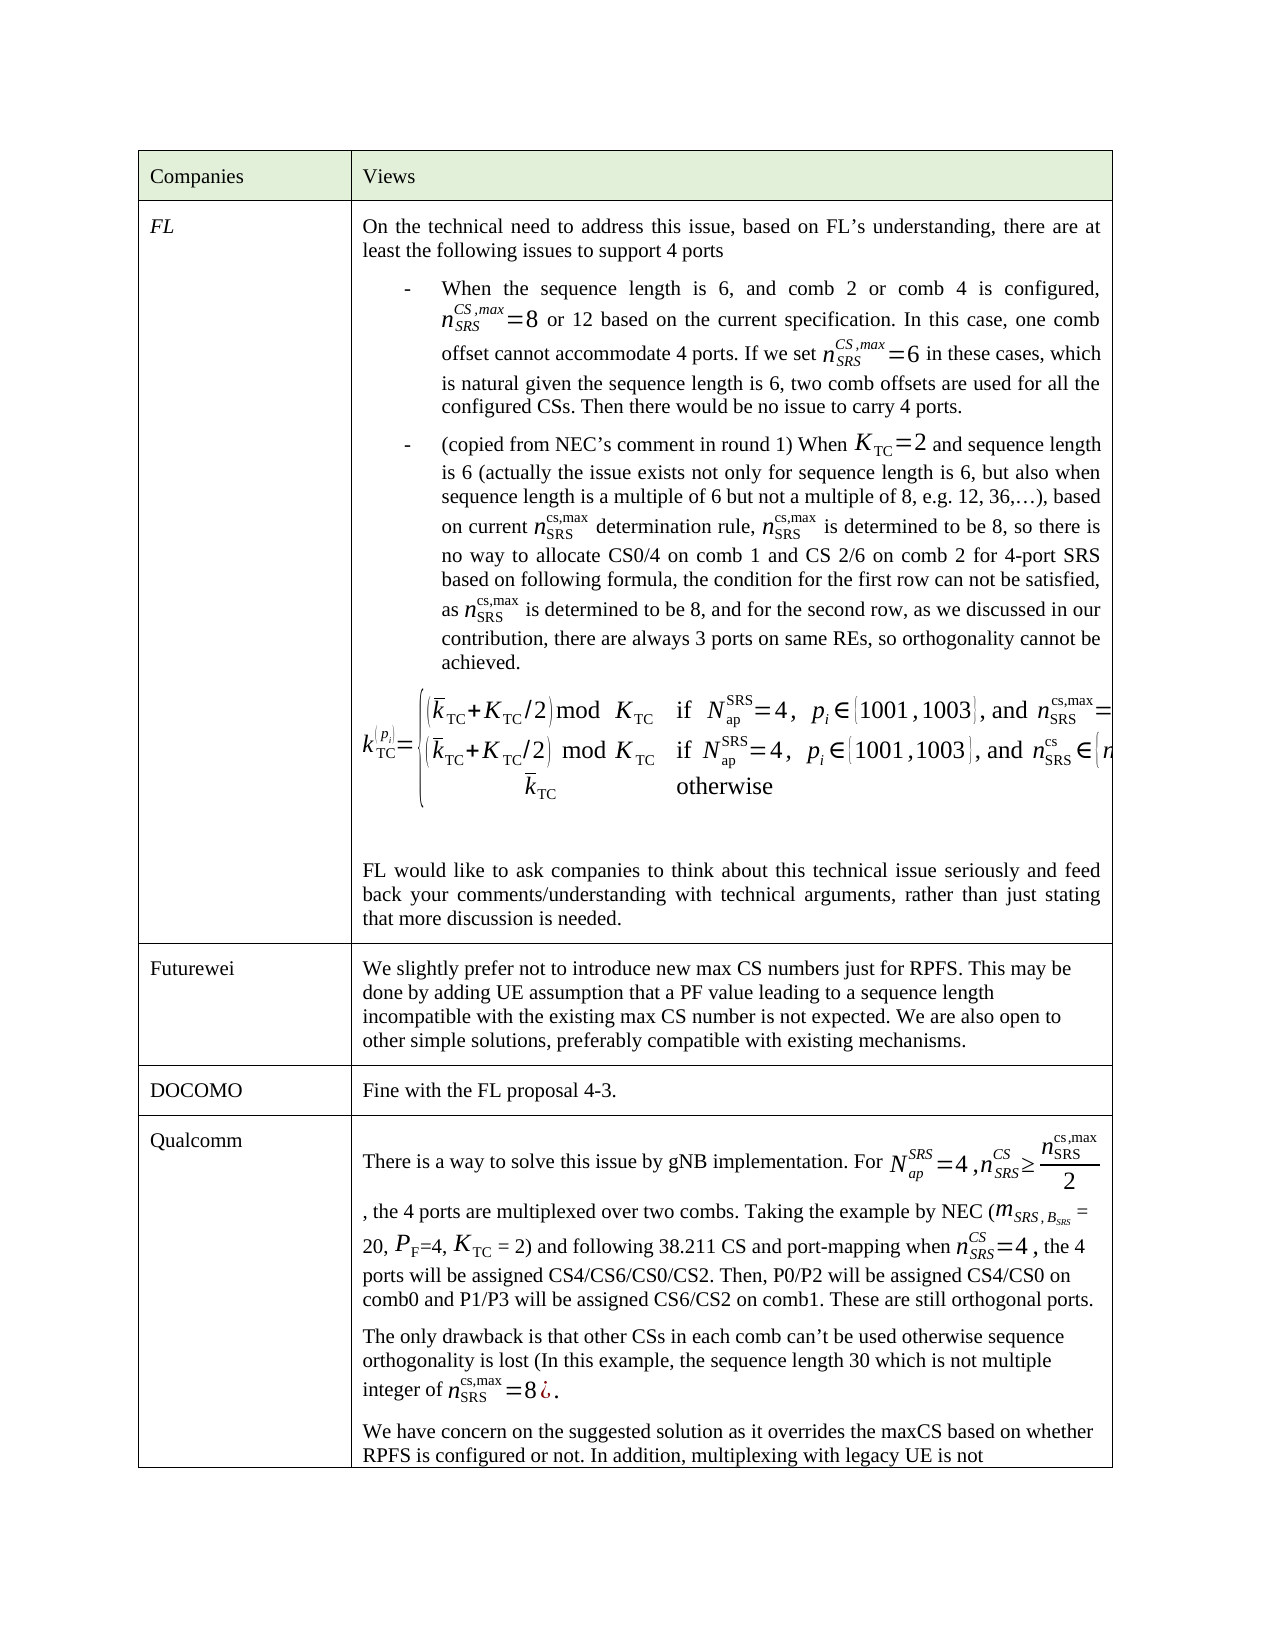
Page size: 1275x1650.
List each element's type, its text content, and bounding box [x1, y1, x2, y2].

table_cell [352, 1116, 1112, 1467]
table_cell DOCOMO [139, 1066, 351, 1115]
table_cell Qualcomm [139, 1116, 351, 1467]
table_cell We slightly prefer not to introduce new max CS numbers just for RPFS. This may be done by adding UE assumption that a PF value leading to a sequence length incompatible with the existing max CS number is not expected. We are also open to other simple solutions, preferably compatible with existing mechanisms. [352, 944, 1112, 1065]
table_cell Futurewei [139, 944, 351, 1065]
table_cell On the technical need to address this issue, based on FL’s understanding, there are at least the following issues to support 4 ports When the sequence length is 6, and comb 2 or comb 4 is configured, or 12 based on the current specification. In this case, one comb offset cannot accommodate 4 ports. If we set in these cases, which is natural given the sequence length is 6, two comb offsets are used for all the configured CSs. Then there would be no issue to carry 4 ports. (copied from NEC’s comment in round 1) When and sequence length is 6 (actually the issue exists not only for sequence length is 6, but also when sequence length is a multiple of 6 but not a multiple of 8, e.g. 12, 36,…), based on current determination rule, is determined to be 8, so there is no way to allocate CS0/4 on comb 1 and CS 2/6 on comb 2 for 4-port SRS based on following formula, the condition for the first row can not be satisfied, as is determined to be 8, and for the second row, as we discussed in our contribution, there are always 3 ports on same REs, so orthogonality cannot be achieved. FL would like to ask companies to think about this technical issue seriously and feed back your comments/understanding with technical arguments, rather than just stating that more discussion is needed. [352, 201, 1112, 942]
table_header Companies [139, 151, 351, 200]
table_cell FL [139, 201, 351, 942]
table_header Views [352, 151, 1112, 200]
table_cell Fine with the FL proposal 4-3. [352, 1066, 1112, 1115]
